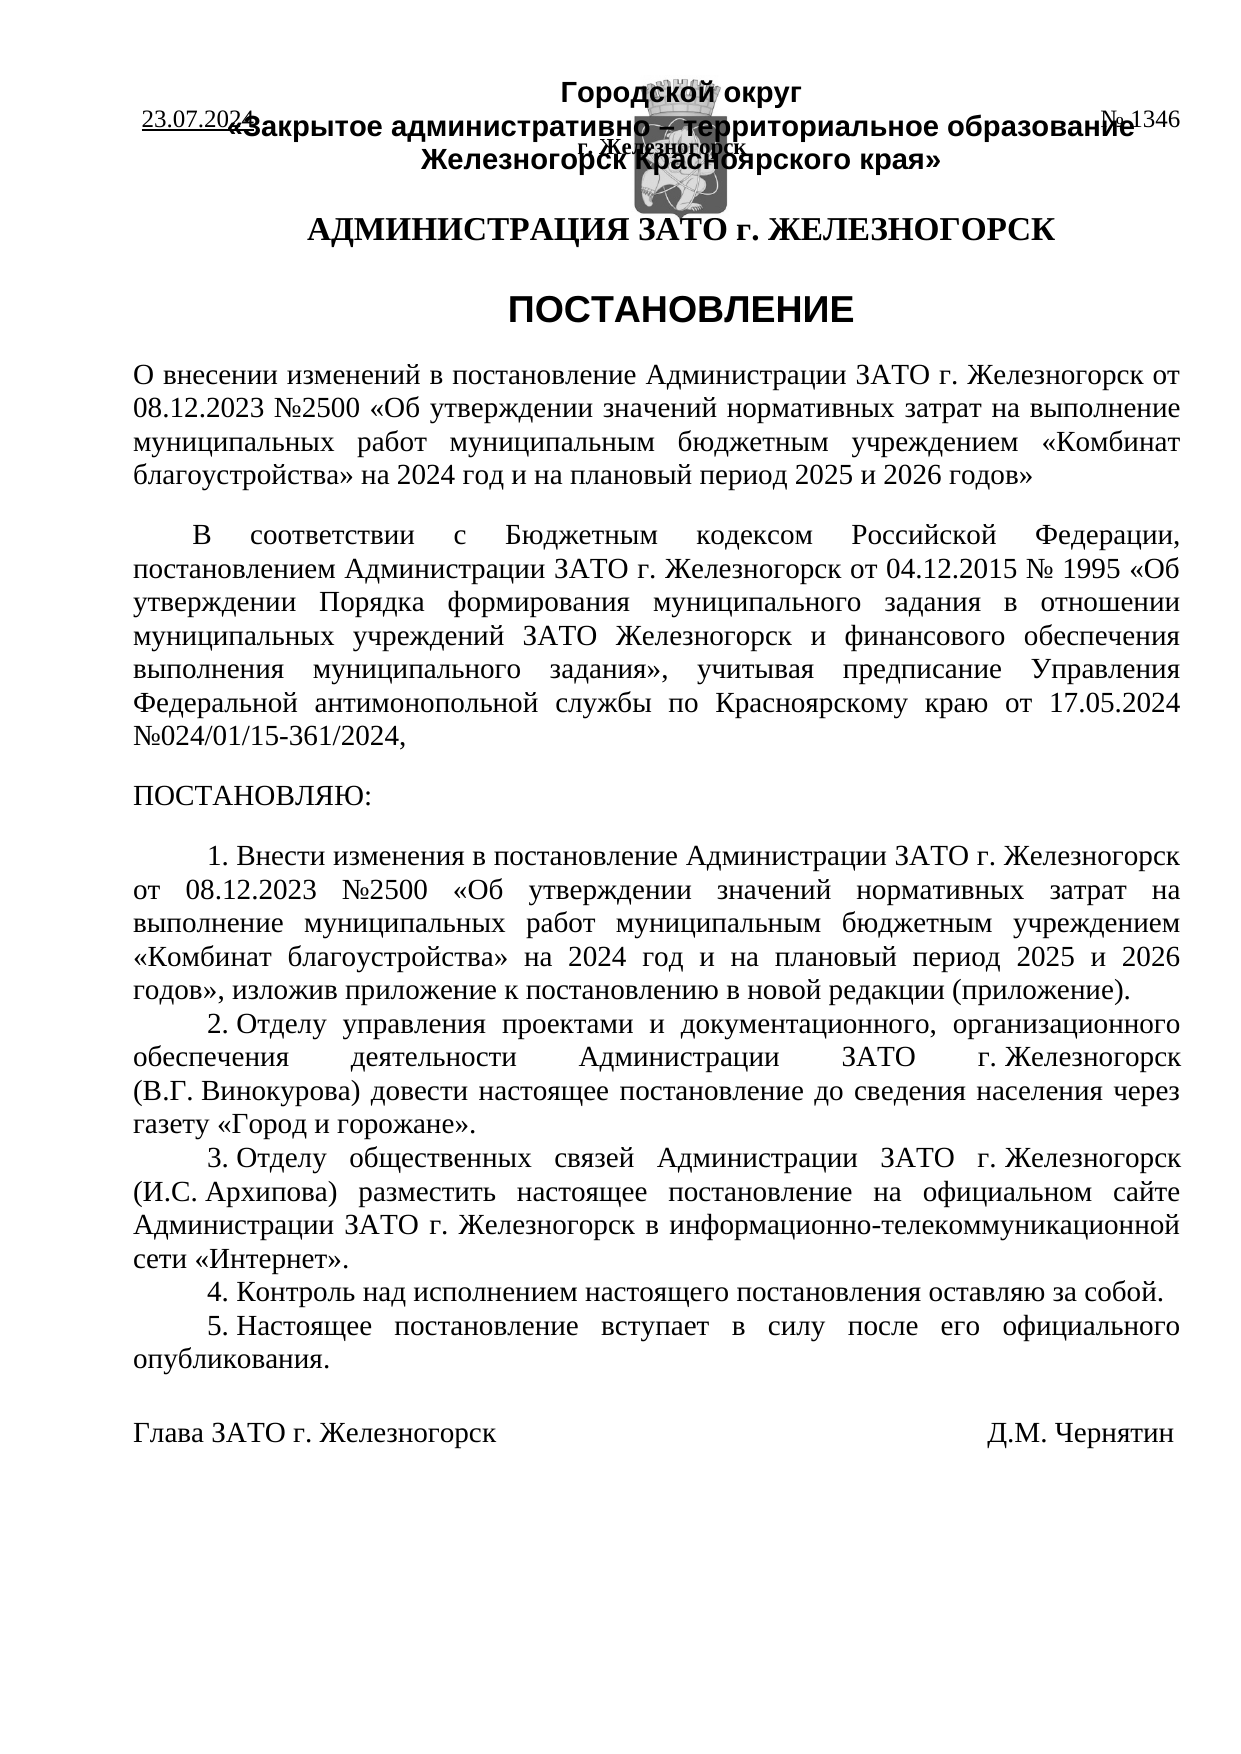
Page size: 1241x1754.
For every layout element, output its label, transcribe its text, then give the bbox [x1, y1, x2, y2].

text 2. Отделу управления проектами и документационного, организационного обеспечения деятельности Администрации ЗАТО г. Железногорск (В.Г. Винокурова) довести настоящее постановление до сведения населения через газету «Город и горожане». [133, 1006, 1181, 1140]
text ПОСТАНОВЛЯЮ: [133, 778, 1181, 812]
text «Закрытое административно – территориальное образование Железногорск Красноярского края» [166, 109, 1197, 176]
text 3. Отделу общественных связей Администрации ЗАТО г. Железногорск (И.С. Архипова) разместить настоящее постановление на официальном сайте Администрации ЗАТО г. Железногорск в информационно-телекоммуникационной сети «Интернет». [133, 1140, 1181, 1274]
text 1. Внести изменения в постановление Администрации ЗАТО г. Железногорск от 08.12.2023 №2500 «Об утверждении значений нормативных затрат на выполнение муниципальных работ муниципальным бюджетным учреждением «Комбинат благоустройства» на 2024 год и на плановый период 2025 и 2026 годов», изложив приложение к постановлению в новой редакции (приложение). [133, 838, 1181, 1006]
text Городской округ [166, 75, 1197, 109]
text г. Железногорск [141, 133, 1182, 159]
text АДМИНИСТРАЦИЯ ЗАТО г. ЖЕЛЕЗНОГОРСК [166, 209, 1197, 248]
title В соответствии с Бюджетным кодексом Российской Федерации, постановлением Администрации ЗАТО г. Железногорск от 04.12.2015 № 1995 «Об утверждении Порядка формирования муниципального задания в отношении муниципальных учреждений ЗАТО Железногорск и финансового обеспечения выполнения муниципального задания», учитывая предписание Управления Федеральной антимонопольной службы по Красноярскому краю от 17.05.2024 №024/01/15-361/2024, [133, 517, 1181, 752]
text 23.07.2024 № 1346 [141, 104, 1182, 133]
text ПОСТАНОВЛЕНИЕ [166, 287, 1197, 330]
text Глава ЗАТО г. Железногорск Д.М. Чернятин [133, 1415, 1181, 1449]
text 4. Контроль над исполнением настоящего постановления оставляю за собой. [133, 1274, 1181, 1308]
text 5. Настоящее постановление вступает в силу после его официального опубликования. [133, 1308, 1181, 1375]
text О внесении изменений в постановление Администрации ЗАТО г. Железногорск от 08.12.2023 №2500 «Об утверждении значений нормативных затрат на выполнение муниципальных работ муниципальным бюджетным учреждением «Комбинат благоустройства» на 2024 год и на плановый период 2025 и 2026 годов» [133, 357, 1181, 491]
